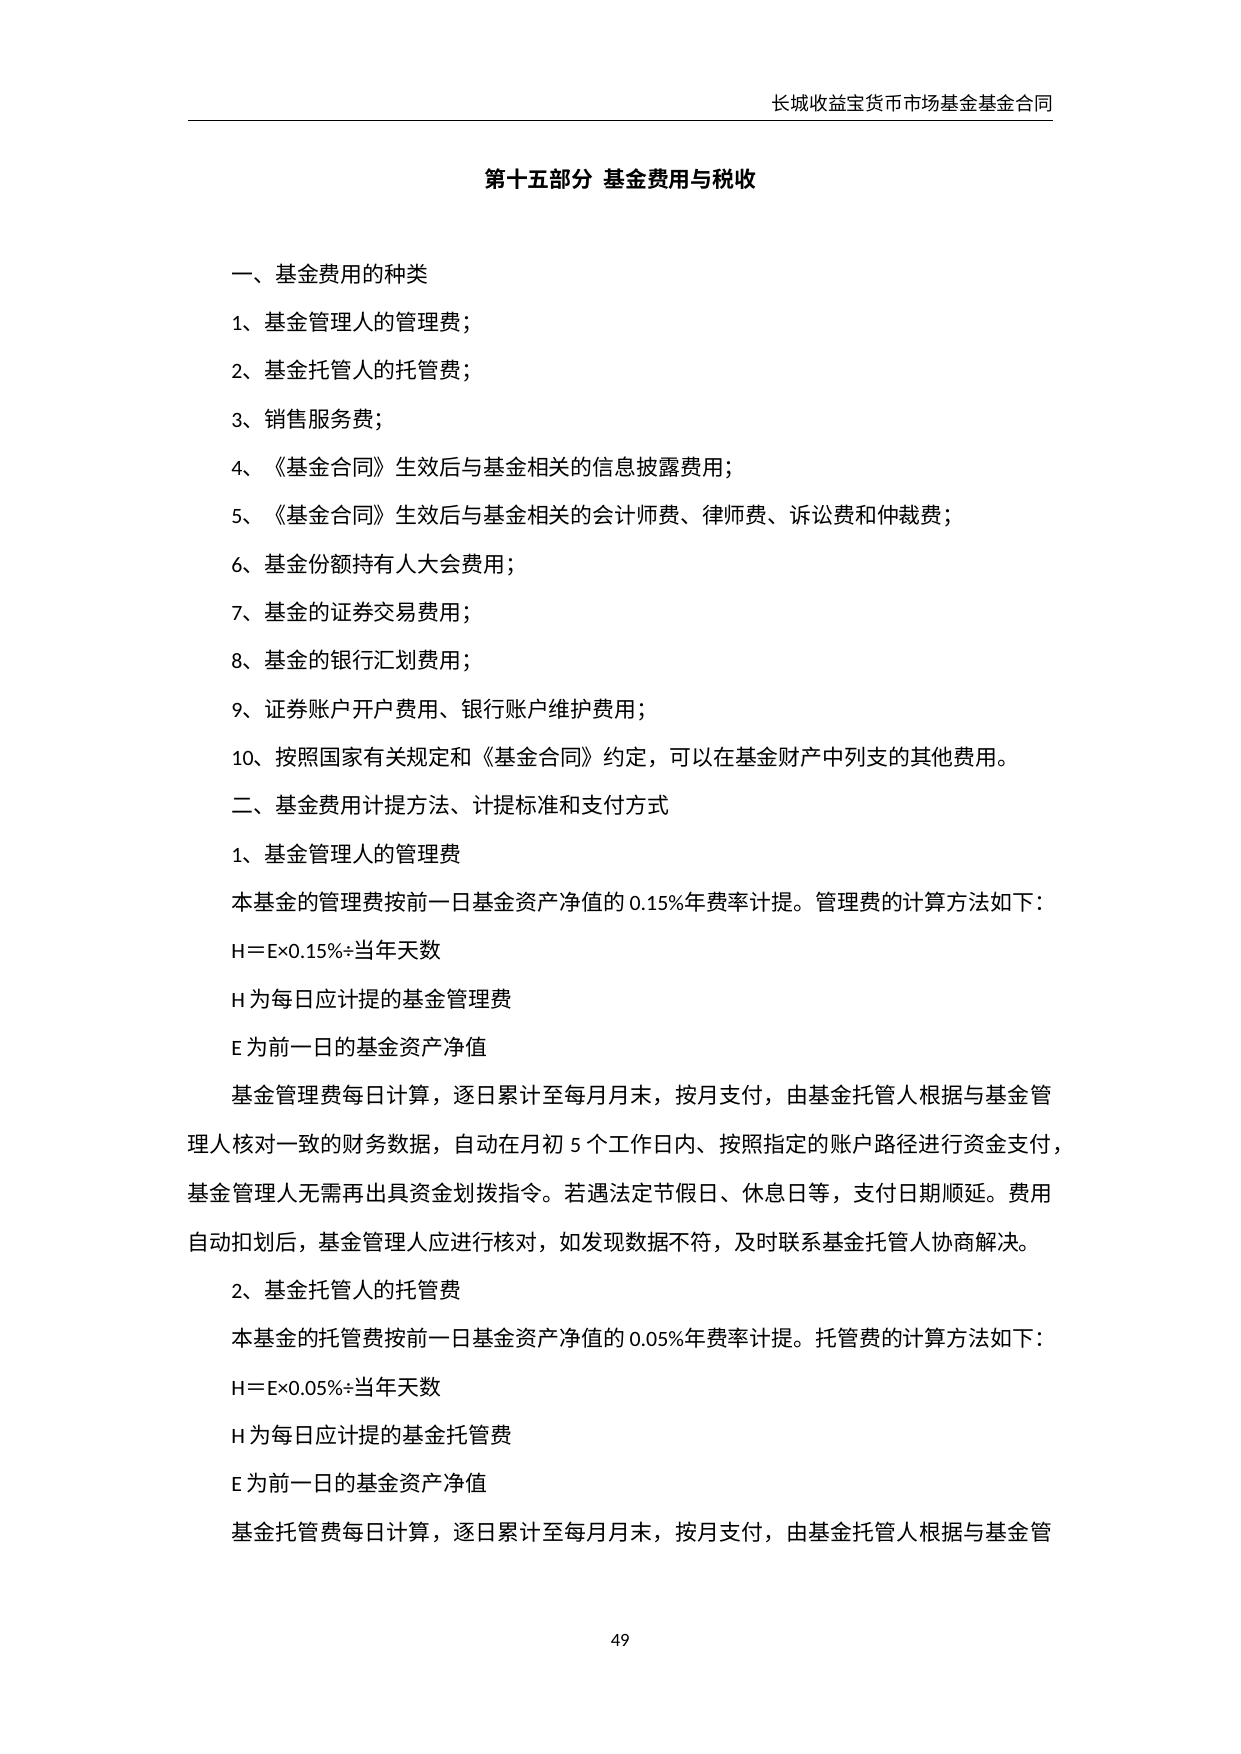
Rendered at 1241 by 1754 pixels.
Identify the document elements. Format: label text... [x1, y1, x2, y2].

text E为前一日的基金资产净值 [187, 1466, 1053, 1498]
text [187, 1514, 1053, 1547]
text 10、按照国家有关规定和《基金合同》约定，可以在基金财产中列支的其他费用。 [187, 739, 1053, 772]
text 基金管理费每日计算，逐日累计至每月月末，按月支付，由基金托管人根据与基金管理人核对一致的财务数据，自动在月初5个工作日内、按照指定的账户路径进行资金支付，基金管理人无需再出具资金划拨指令。若遇法定节假日、休息日等，支付日期顺延。费用自动扣划后，基金管理人应进行核对，如发现数据不符，及时联系基金托管人协商解决。 [187, 1078, 1053, 1257]
subtitle 第十五部分 基金费用与税收 [187, 162, 1053, 194]
text 2、基金托管人的托管费 [187, 1272, 1053, 1305]
text 9、证券账户开户费用、银行账户维护费用； [187, 691, 1053, 724]
text E为前一日的基金资产净值 [187, 1029, 1053, 1062]
text H＝E×0.15%÷当年天数 [187, 933, 1053, 965]
text 3、销售服务费； [187, 401, 1053, 434]
text 本基金的托管费按前一日基金资产净值的0.05%年费率计提。托管费的计算方法如下： [187, 1321, 1053, 1353]
text 7、基金的证券交易费用； [187, 594, 1053, 627]
text 本基金的管理费按前一日基金资产净值的0.15%年费率计提。管理费的计算方法如下： [187, 884, 1053, 917]
text 6、基金份额持有人大会费用； [187, 546, 1053, 579]
text 1、基金管理人的管理费； [187, 304, 1053, 337]
text 4、《基金合同》生效后与基金相关的信息披露费用； [187, 449, 1053, 482]
text 5、《基金合同》生效后与基金相关的会计师费、律师费、诉讼费和仲裁费； [187, 498, 1053, 530]
text 2、基金托管人的托管费； [187, 353, 1053, 385]
text 1、基金管理人的管理费 [187, 836, 1053, 869]
text 二、基金费用计提方法、计提标准和支付方式 [187, 788, 1053, 820]
text H＝E×0.05%÷当年天数 [187, 1369, 1053, 1402]
text H为每日应计提的基金托管费 [187, 1417, 1053, 1450]
text H为每日应计提的基金管理费 [187, 981, 1053, 1014]
text 一、基金费用的种类 [187, 256, 1053, 289]
text 8、基金的银行汇划费用； [187, 643, 1053, 675]
